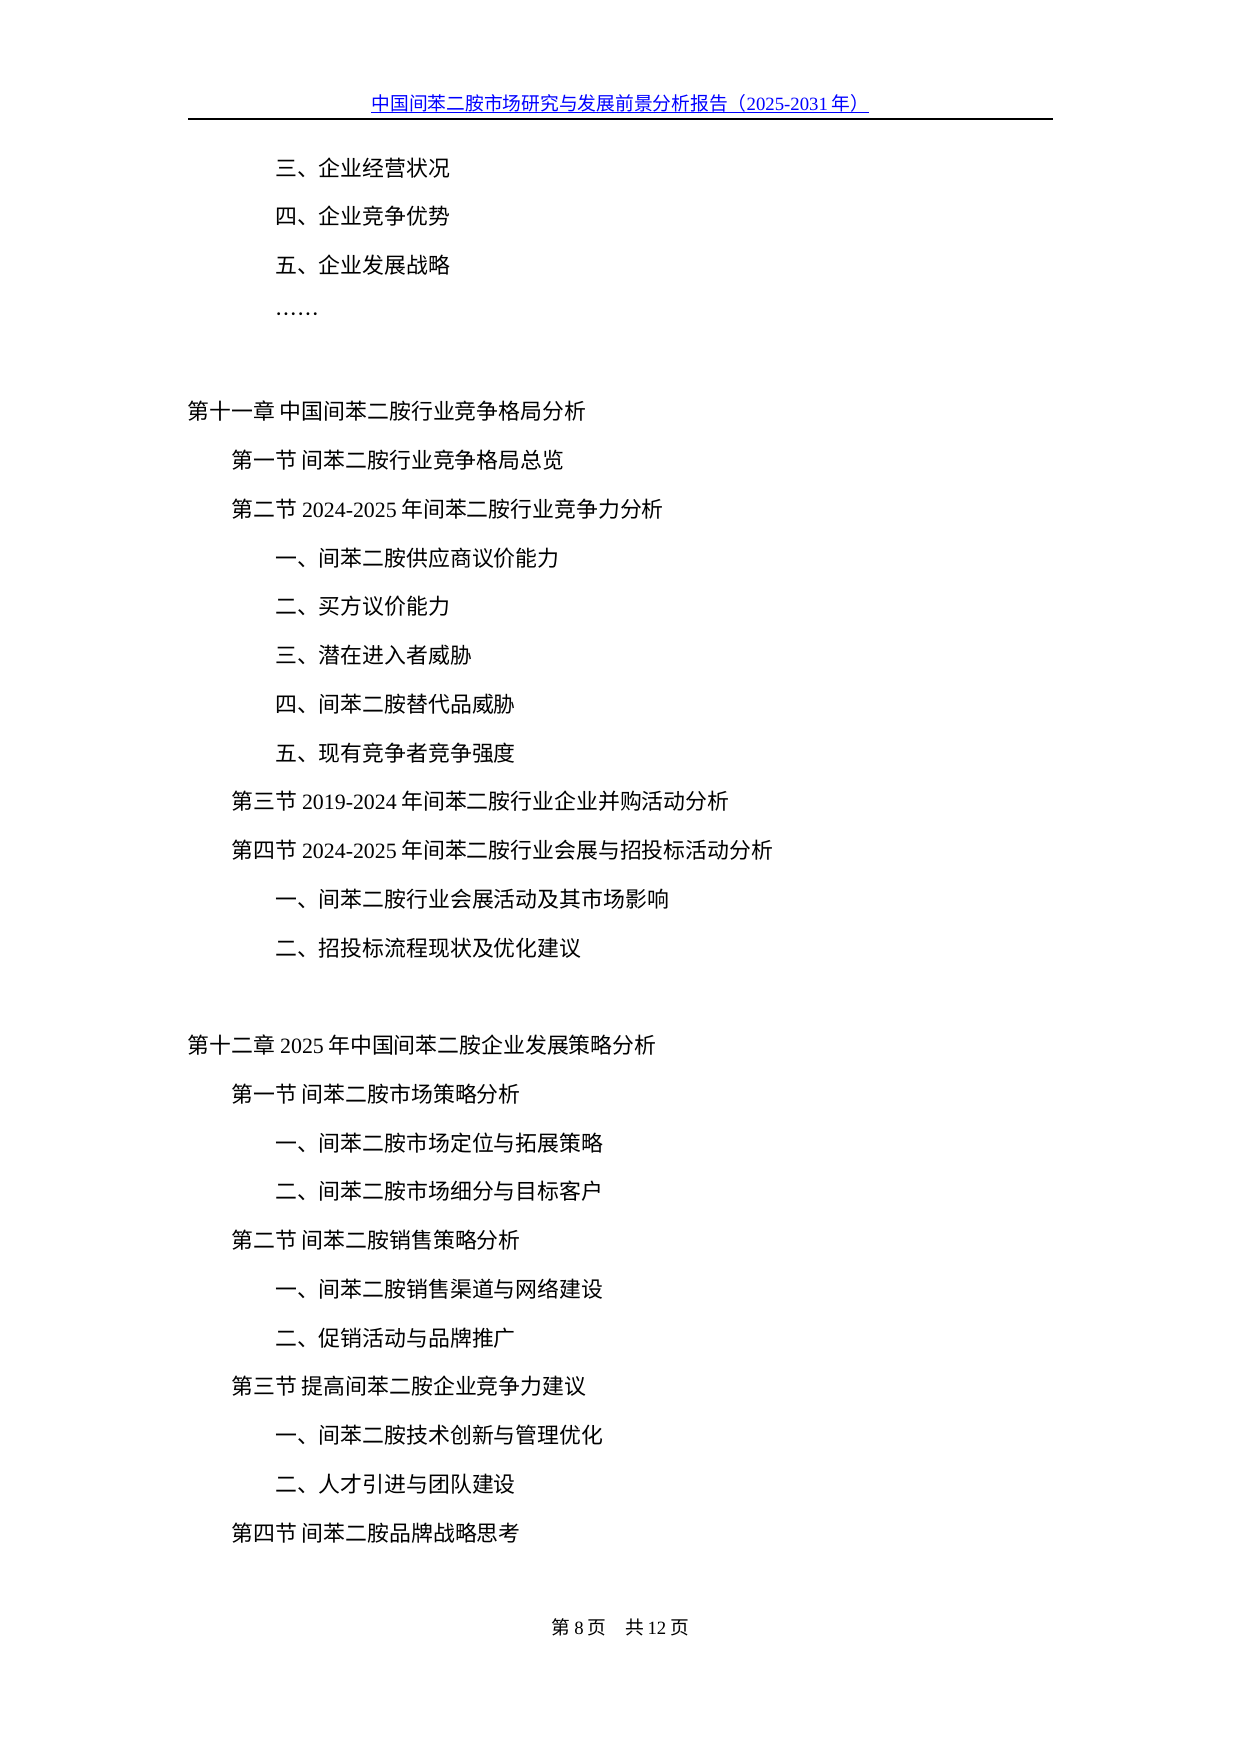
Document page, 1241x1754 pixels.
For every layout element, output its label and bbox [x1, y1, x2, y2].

text [187, 150, 1053, 1548]
